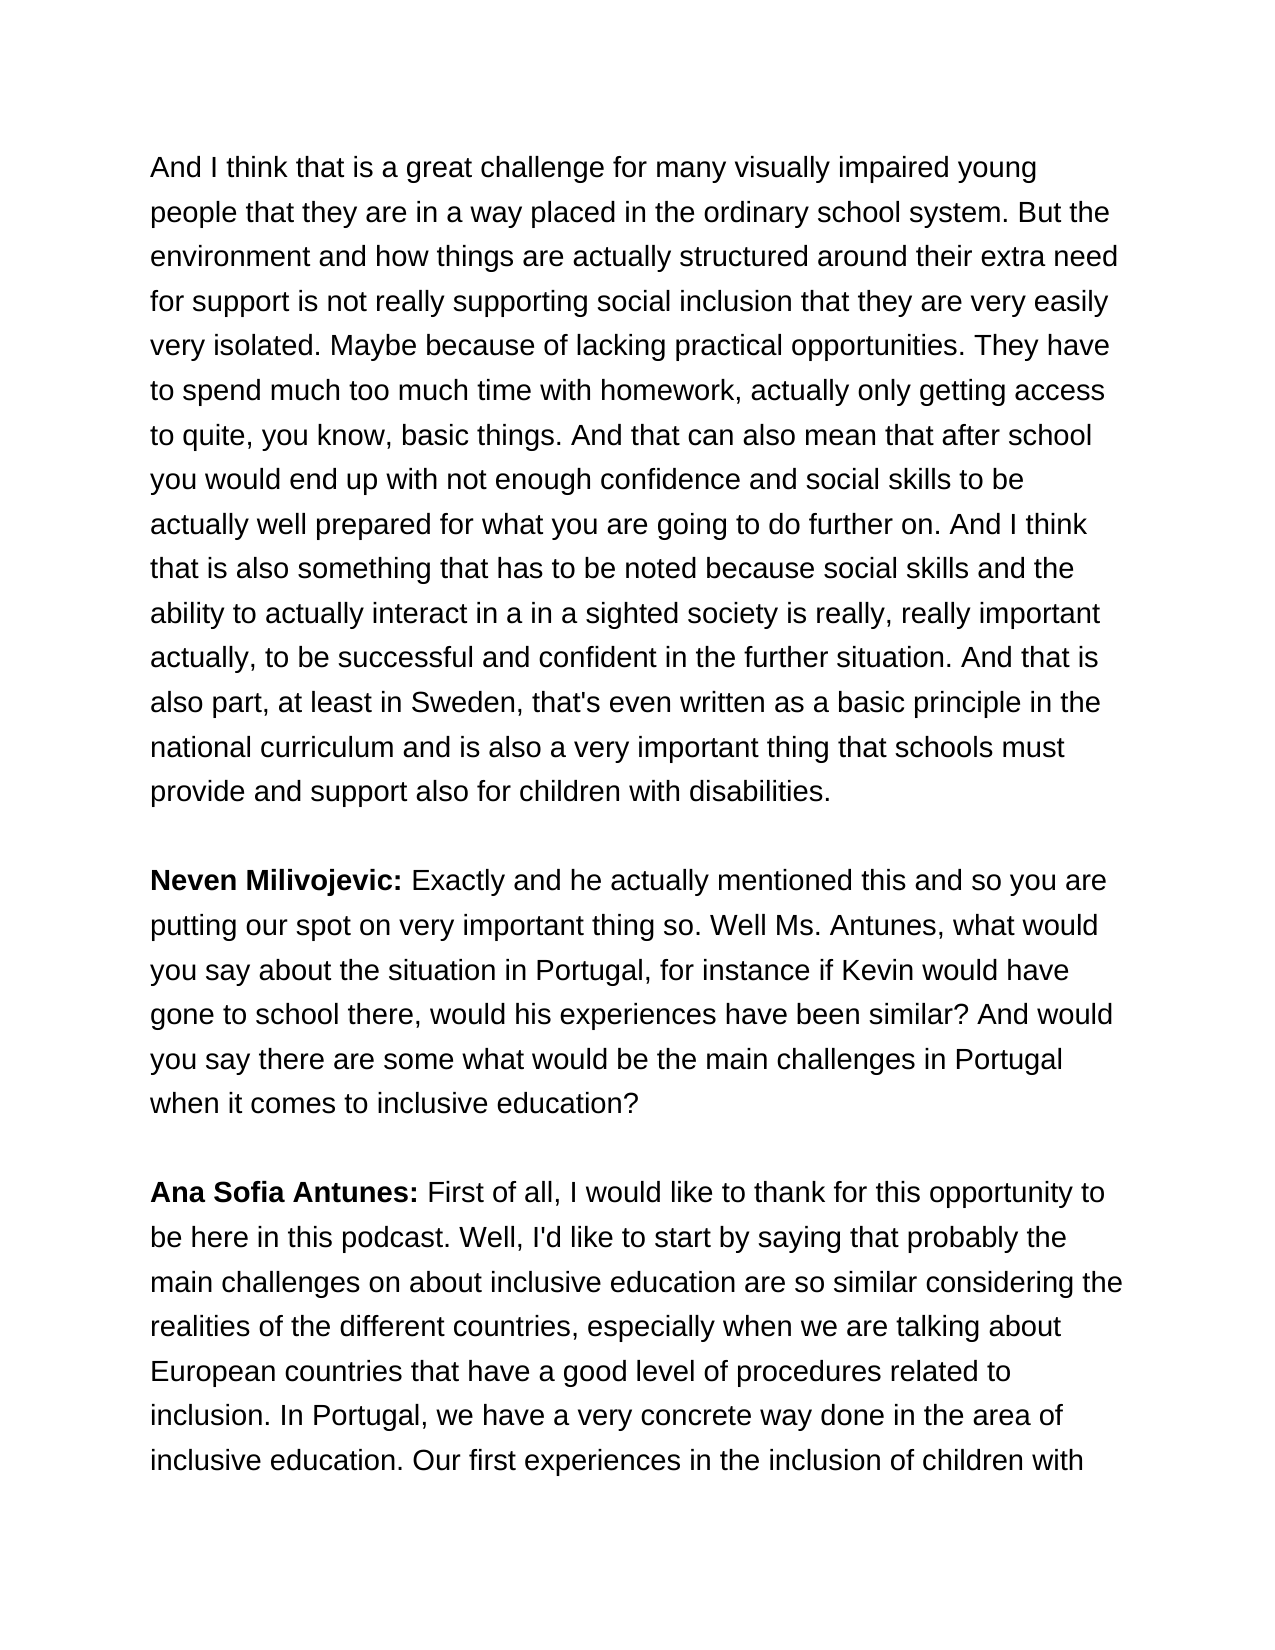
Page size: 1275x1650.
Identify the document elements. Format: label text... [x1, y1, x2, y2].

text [150, 1175, 1125, 1476]
text And I think that is a great challenge for many visually impaired young people that they are in a way placed in the ordinary school system. But the environment and how things are actually structured around their extra need for support is not really supporting social inclusion that they are very easily very isolated. Maybe because of lacking practical opportunities. They have to spend much too much time with homework, actually only getting access to quite, you know, basic things. And that can also mean that after school you would end up with not enough confidence and social skills to be actually well prepared for what you are going to do further on. And I think that is also something that has to be noted because social skills and the ability to actually interact in a in a sighted society is really, really important actually, to be successful and confident in the further situation. And that is also part, at least in Sweden, that's even written as a basic principle in the national curriculum and is also a very important thing that schools must provide and support also for children with disabilities. [150, 150, 1125, 808]
text Neven Milivojevic: Exactly and he actually mentioned this and so you are putting our spot on very important thing so. Well Ms. Antunes, what would you say about the situation in Portugal, for instance if Kevin would have gone to school there, would his experiences have been similar? And would you say there are some what would be the main challenges in Portugal when it comes to inclusive education? [150, 863, 1125, 1120]
